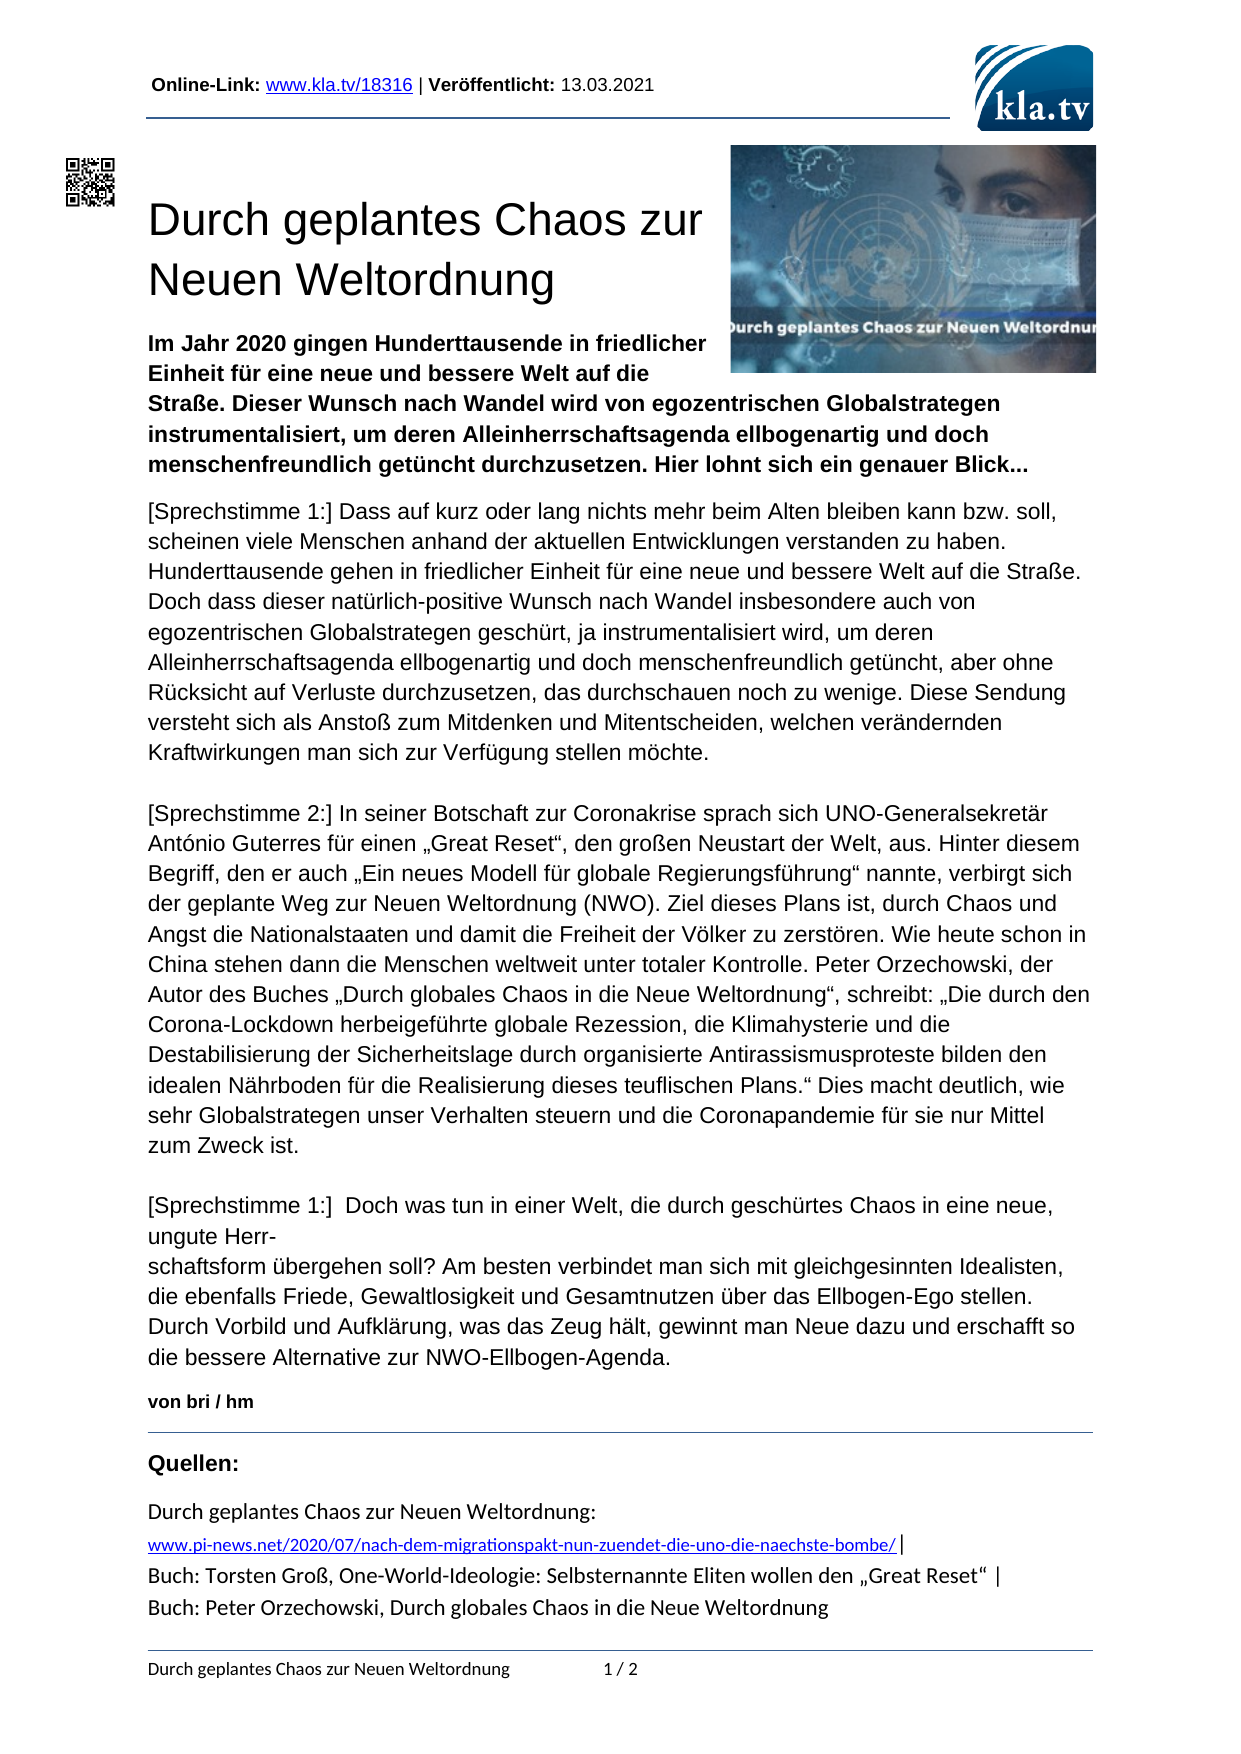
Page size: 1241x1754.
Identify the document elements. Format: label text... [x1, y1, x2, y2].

text [Sprechstimme 1:] Dass auf kurz oder lang nichts mehr beim Alten bleiben kann bzw. soll, scheinen viele Menschen anhand der aktuellen Entwicklungen verstanden zu haben. Hunderttausende gehen in friedlicher Einheit für eine neue und bessere Welt auf die Straße. Doch dass dieser natürlich-positive Wunsch nach Wandel insbesondere auch von egozentrischen Globalstrategen geschürt, ja instrumentalisiert wird, um deren Alleinherrschaftsagenda ellbogenartig und doch menschenfreundlich getüncht, aber ohne Rücksicht auf Verluste durchzusetzen, das durchschauen noch zu wenige. Diese Sendung versteht sich als Anstoß zum Mitdenken und Mitentscheiden, welchen verändernden Kraftwirkungen man sich zur Verfügung stellen möchte. [Sprechstimme 2:] In seiner Botschaft zur Coronakrise sprach sich UNO-Generalsekretär António Guterres für einen „Great Reset“, den großen Neustart der Welt, aus. Hinter diesem Begriff, den er auch „Ein neues Modell für globale Regierungsführung“ nannte, verbirgt sich der geplante Weg zur Neuen Weltordnung (NWO). Ziel dieses Plans ist, durch Chaos und Angst die Nationalstaaten und damit die Freiheit der Völker zu zerstören. Wie heute schon in China stehen dann die Menschen weltweit unter totaler Kontrolle. Peter Orzechowski, der Autor des Buches „Durch globales Chaos in die Neue Weltordnung“, schreibt: „Die durch den Corona-Lockdown herbeigeführte globale Rezession, die Klimahysterie und die Destabilisierung der Sicherheitslage durch organisierte Antirassismusproteste bilden den idealen Nährboden für die Realisierung dieses teuflischen Plans.“ Dies macht deutlich, wie sehr Globalstrategen unser Verhalten steuern und die Coronapandemie für sie nur Mittel zum Zweck ist. [Sprechstimme 1:] Doch was tun in einer Welt, die durch geschürtes Chaos in eine neue, ungute Herr- schaftsform übergehen soll? Am besten verbindet man sich mit gleichgesinnten Idealisten, die ebenfalls Friede, Gewaltlosigkeit und Gesamtnutzen über das Ellbogen-Ego stellen. Durch Vorbild und Aufklärung, was das Zeug hält, gewinnt man Neue dazu und erschafft so die bessere Alternative zur NWO-Ellbogen-Agenda. [148, 498, 1093, 1370]
text Quellen: [148, 1433, 1093, 1476]
text von bri / hm [148, 1390, 1093, 1412]
text Durch geplantes Chaos zur Neuen Weltordnung [148, 192, 1093, 306]
text Durch geplantes Chaos zur Neuen Weltordnung: www.pi-news.net/2020/07/nach-dem-migrationspakt-nun-zuendet-die-uno-die-naechste-bombe/| Buch: Torsten Groß, One-World-Ideologie: Selbsternannte Eliten wollen den „Great Reset“ | Buch: Peter Orzechowski, Durch globales Chaos in die Neue Weltordnung [148, 1497, 1093, 1622]
text Im Jahr 2020 gingen Hunderttausende in friedlicher Einheit für eine neue und bessere Welt auf die Straße. Dieser Wunsch nach Wandel wird von egozentrischen Globalstrategen instrumentalisiert, um deren Alleinherrschaftsagenda ellbogenartig und doch menschenfreundlich getüncht durchzusetzen. Hier lohnt sich ein genauer Blick... [148, 330, 1093, 477]
